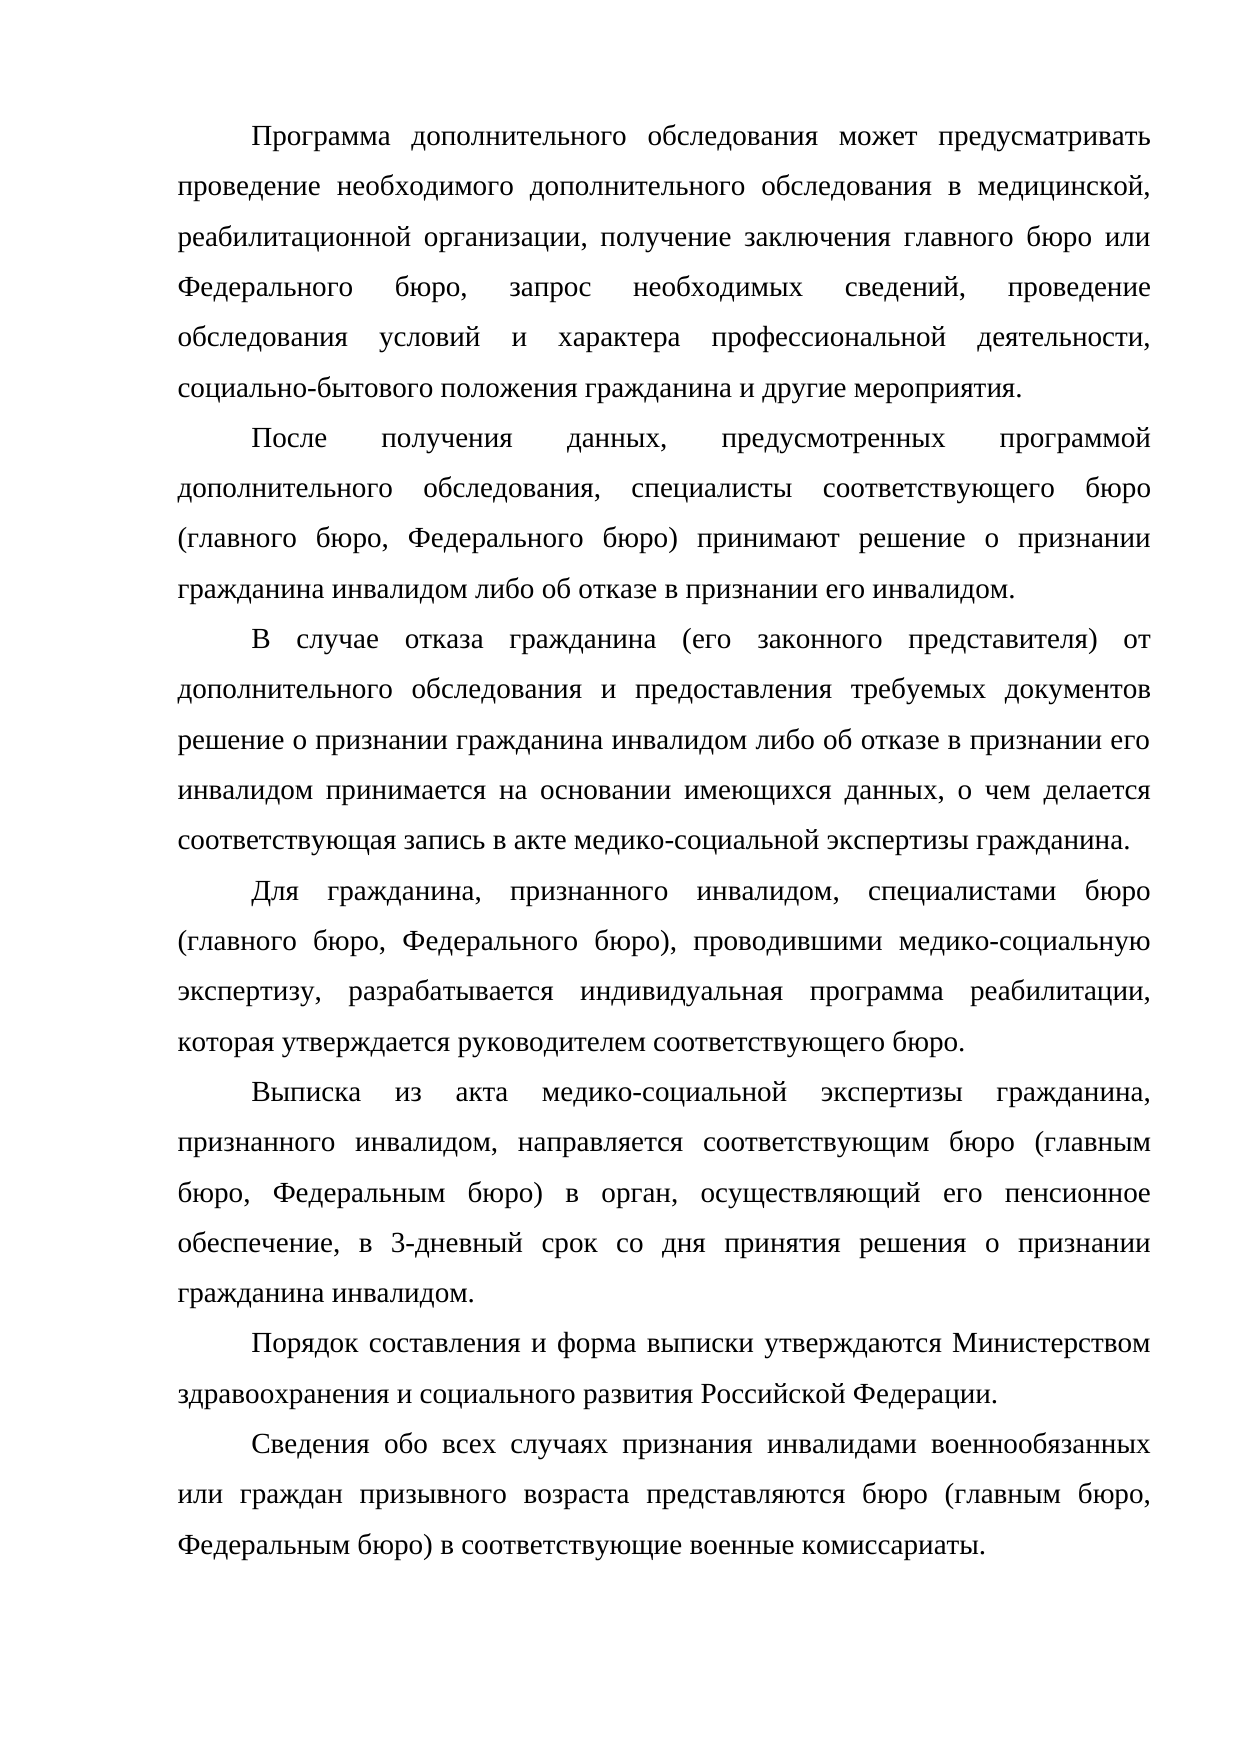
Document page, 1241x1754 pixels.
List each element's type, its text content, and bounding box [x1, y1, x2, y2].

text Сведения обо всех случаях признания инвалидами военнообязанных или граждан призывного возраста представляются бюро (главным бюро, Федеральным бюро) в соответствующие военные комиссариаты. [177, 1426, 1152, 1560]
text Программа дополнительного обследования может предусматривать проведение необходимого дополнительного обследования в медицинской, реабилитационной организации, получение заключения главного бюро или Федерального бюро, запрос необходимых сведений, проведение обследования условий и характера профессиональной деятельности, социально-бытового положения гражданина и другие мероприятия. [177, 118, 1152, 403]
text Для гражданина, признанного инвалидом, специалистами бюро (главного бюро, Федерального бюро), проводившими медико-социальную экспертизу, разрабатывается индивидуальная программа реабилитации, которая утверждается руководителем соответствующего бюро. [177, 873, 1152, 1057]
text Порядок составления и форма выписки утверждаются Министерством здравоохранения и социального развития Российской Федерации. [177, 1326, 1152, 1409]
text В случае отказа гражданина (его законного представителя) от дополнительного обследования и предоставления требуемых документов решение о признании гражданина инвалидом либо об отказе в признании его инвалидом принимается на основании имеющихся данных, о чем делается соответствующая запись в акте медико-социальной экспертизы гражданина. [177, 621, 1152, 856]
text Выписка из акта медико-социальной экспертизы гражданина, признанного инвалидом, направляется соответствующим бюро (главным бюро, Федеральным бюро) в орган, осуществляющий его пенсионное обеспечение, в 3-дневный срок со дня принятия решения о признании гражданина инвалидом. [177, 1074, 1152, 1309]
text После получения данных, предусмотренных программой дополнительного обследования, специалисты соответствующего бюро (главного бюро, Федерального бюро) принимают решение о признании гражданина инвалидом либо об отказе в признании его инвалидом. [177, 420, 1152, 604]
